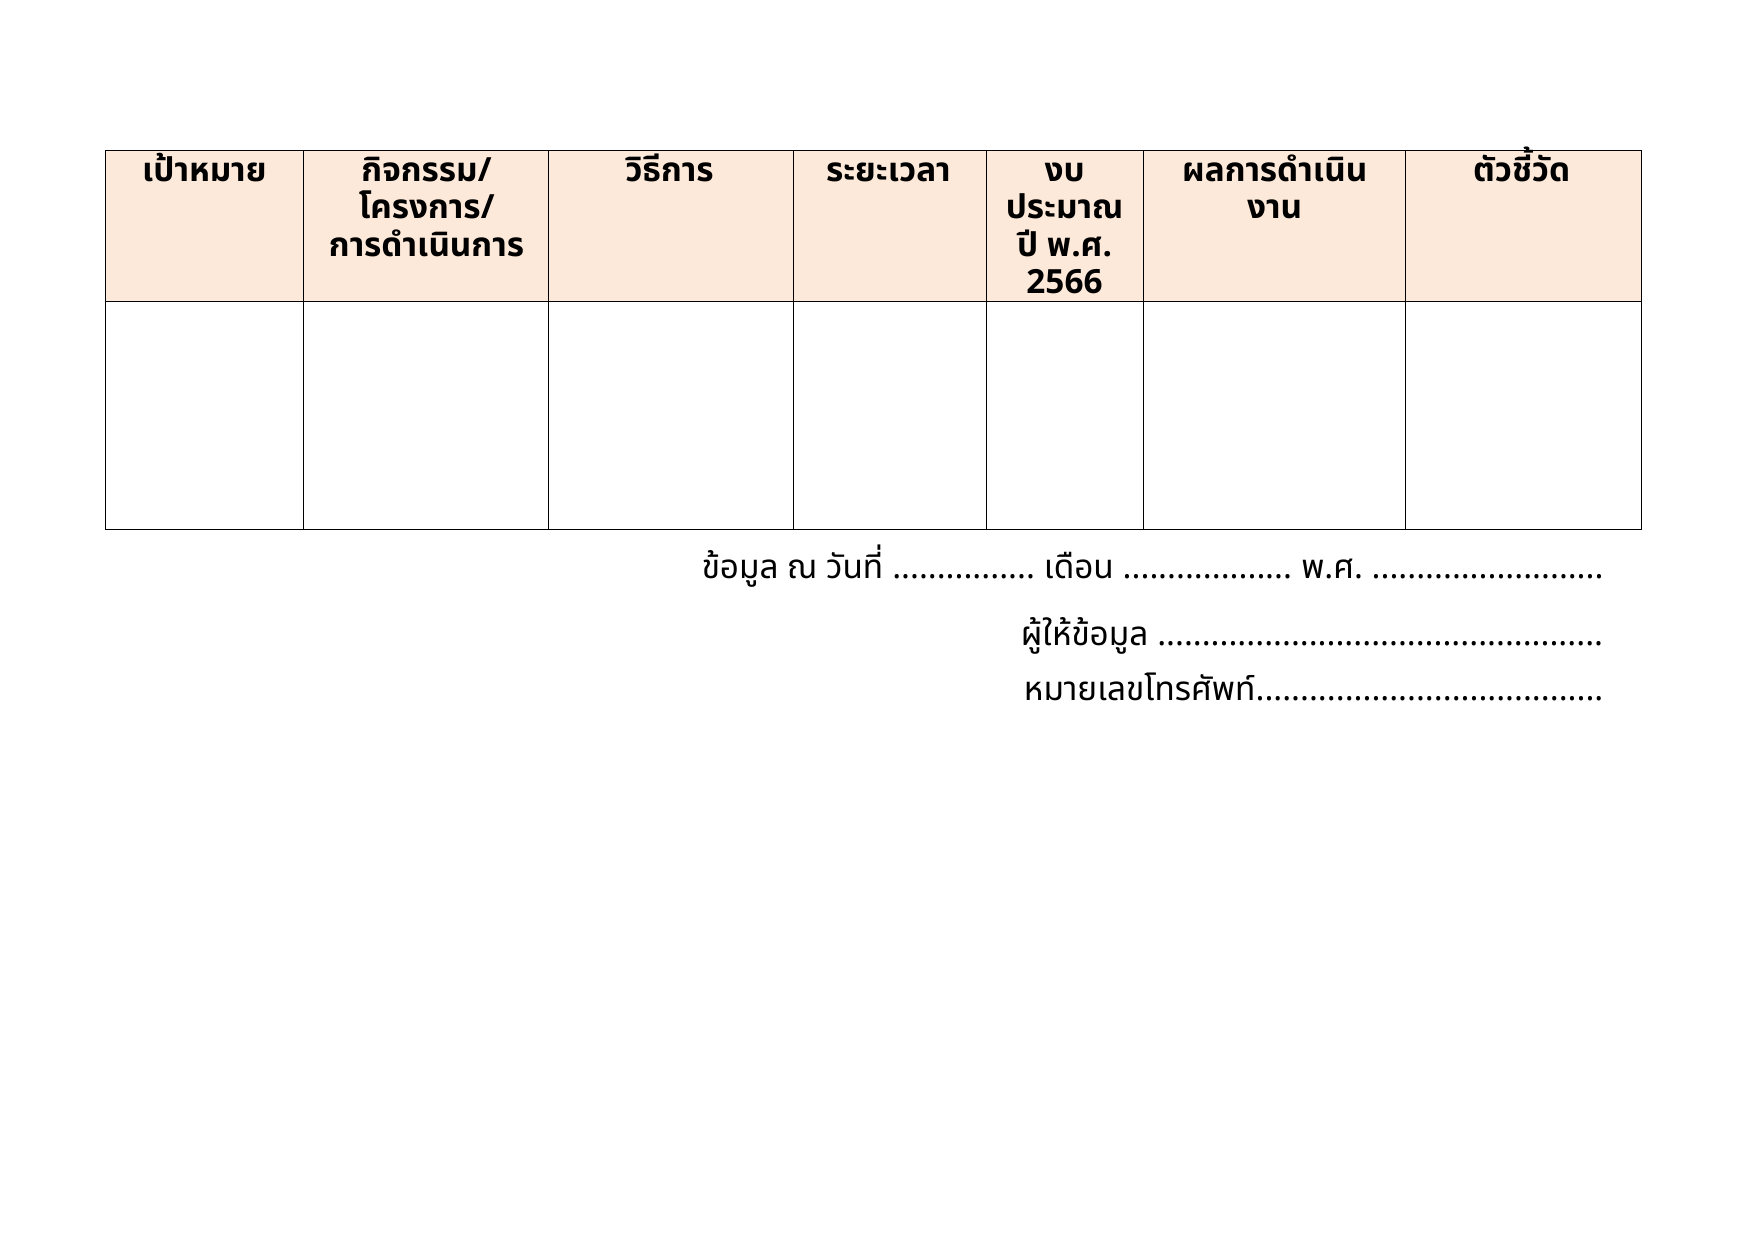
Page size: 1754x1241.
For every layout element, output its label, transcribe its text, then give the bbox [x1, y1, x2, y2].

table_header กิจกรรม/โครงการ/ การดำเนินการ [304, 151, 548, 301]
table_header เป้าหมาย [106, 151, 303, 301]
table_cell [987, 302, 1143, 529]
table_header ระยะเวลา [794, 151, 986, 301]
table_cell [1406, 302, 1641, 529]
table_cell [794, 302, 986, 529]
table_header งบประมาณปี พ.ศ. 2566 [987, 151, 1143, 301]
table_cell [549, 302, 793, 529]
table_header วิธีการ [549, 151, 793, 301]
table_cell [304, 302, 548, 529]
text ข้อมูล ณ วันที่ ................ เดือน ................... พ.ศ. .......................... [150, 543, 1604, 593]
text ผู้ให้ข้อมูล .................................................. หมายเลขโทรศัพท์....................................... [150, 610, 1604, 715]
table_cell [1144, 302, 1405, 529]
table_header ผลการดำเนินงาน [1144, 151, 1405, 301]
table_header ตัวชี้วัด [1406, 151, 1641, 301]
table_cell [106, 302, 303, 529]
